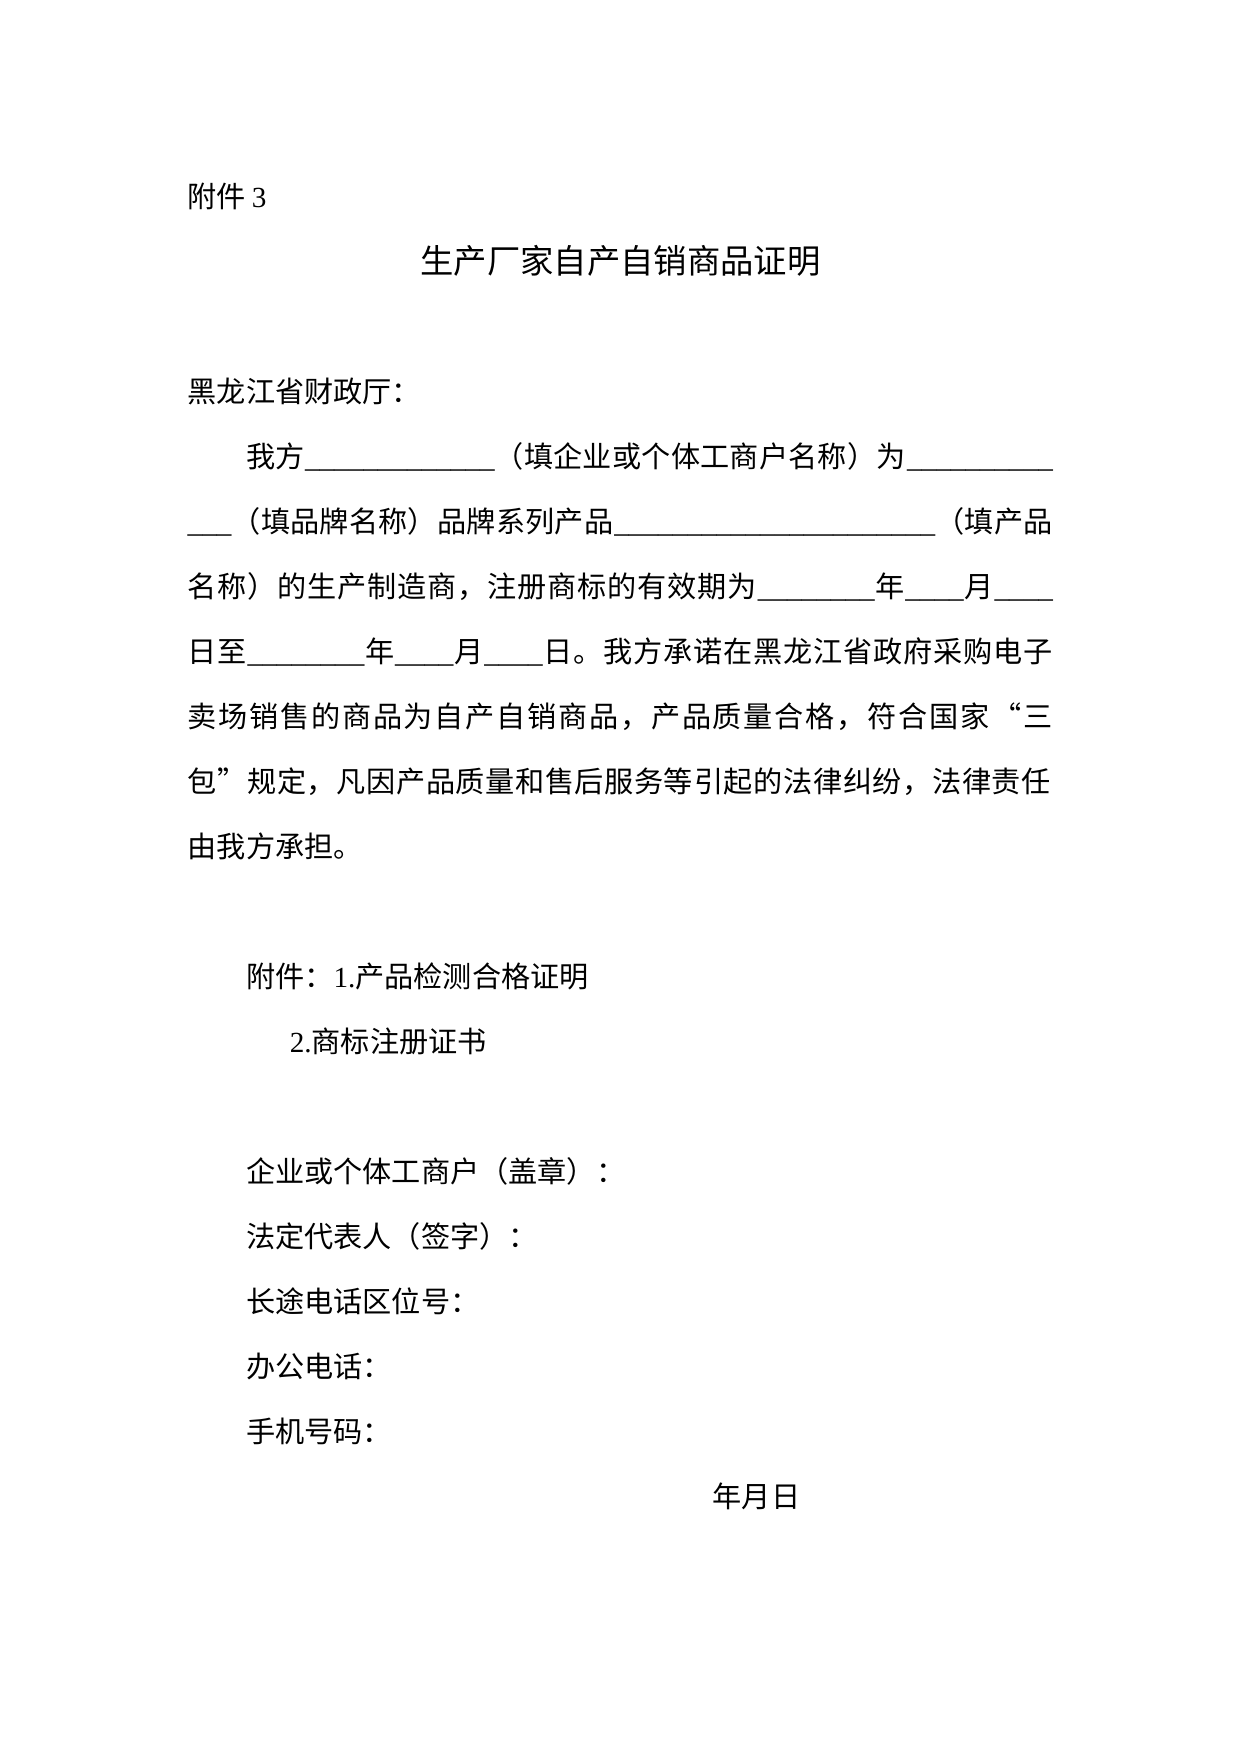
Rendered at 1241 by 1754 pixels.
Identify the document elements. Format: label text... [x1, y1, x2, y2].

text 2.商标注册证书 [187, 1007, 1053, 1072]
text 长途电话区位号： [187, 1267, 1053, 1332]
text 我方_____________（填企业或个体工商户名称）为_____________（填品牌名称）品牌系列产品______________________（填产品名称）的生产制造商，注册商标的有效期为________年____月____日至________年____月____日。我方承诺在黑龙江省政府采购电子卖场销售的商品为自产自销商品，产品质量合格，符合国家“三包”规定，凡因产品质量和售后服务等引起的法律纠纷，法律责任由我方承担。 [187, 422, 1053, 877]
text 年月日 [187, 1462, 1053, 1527]
text 附件3 [187, 162, 1053, 227]
text 黑龙江省财政厅： [187, 357, 1053, 422]
text 手机号码： [187, 1397, 1053, 1462]
text 法定代表人（签字）： [187, 1202, 1053, 1267]
text 企业或个体工商户（盖章）： [187, 1137, 1053, 1202]
text 办公电话： [187, 1332, 1053, 1397]
text 生产厂家自产自销商品证明 [187, 227, 1053, 292]
text 附件：1.产品检测合格证明 [187, 942, 1053, 1007]
